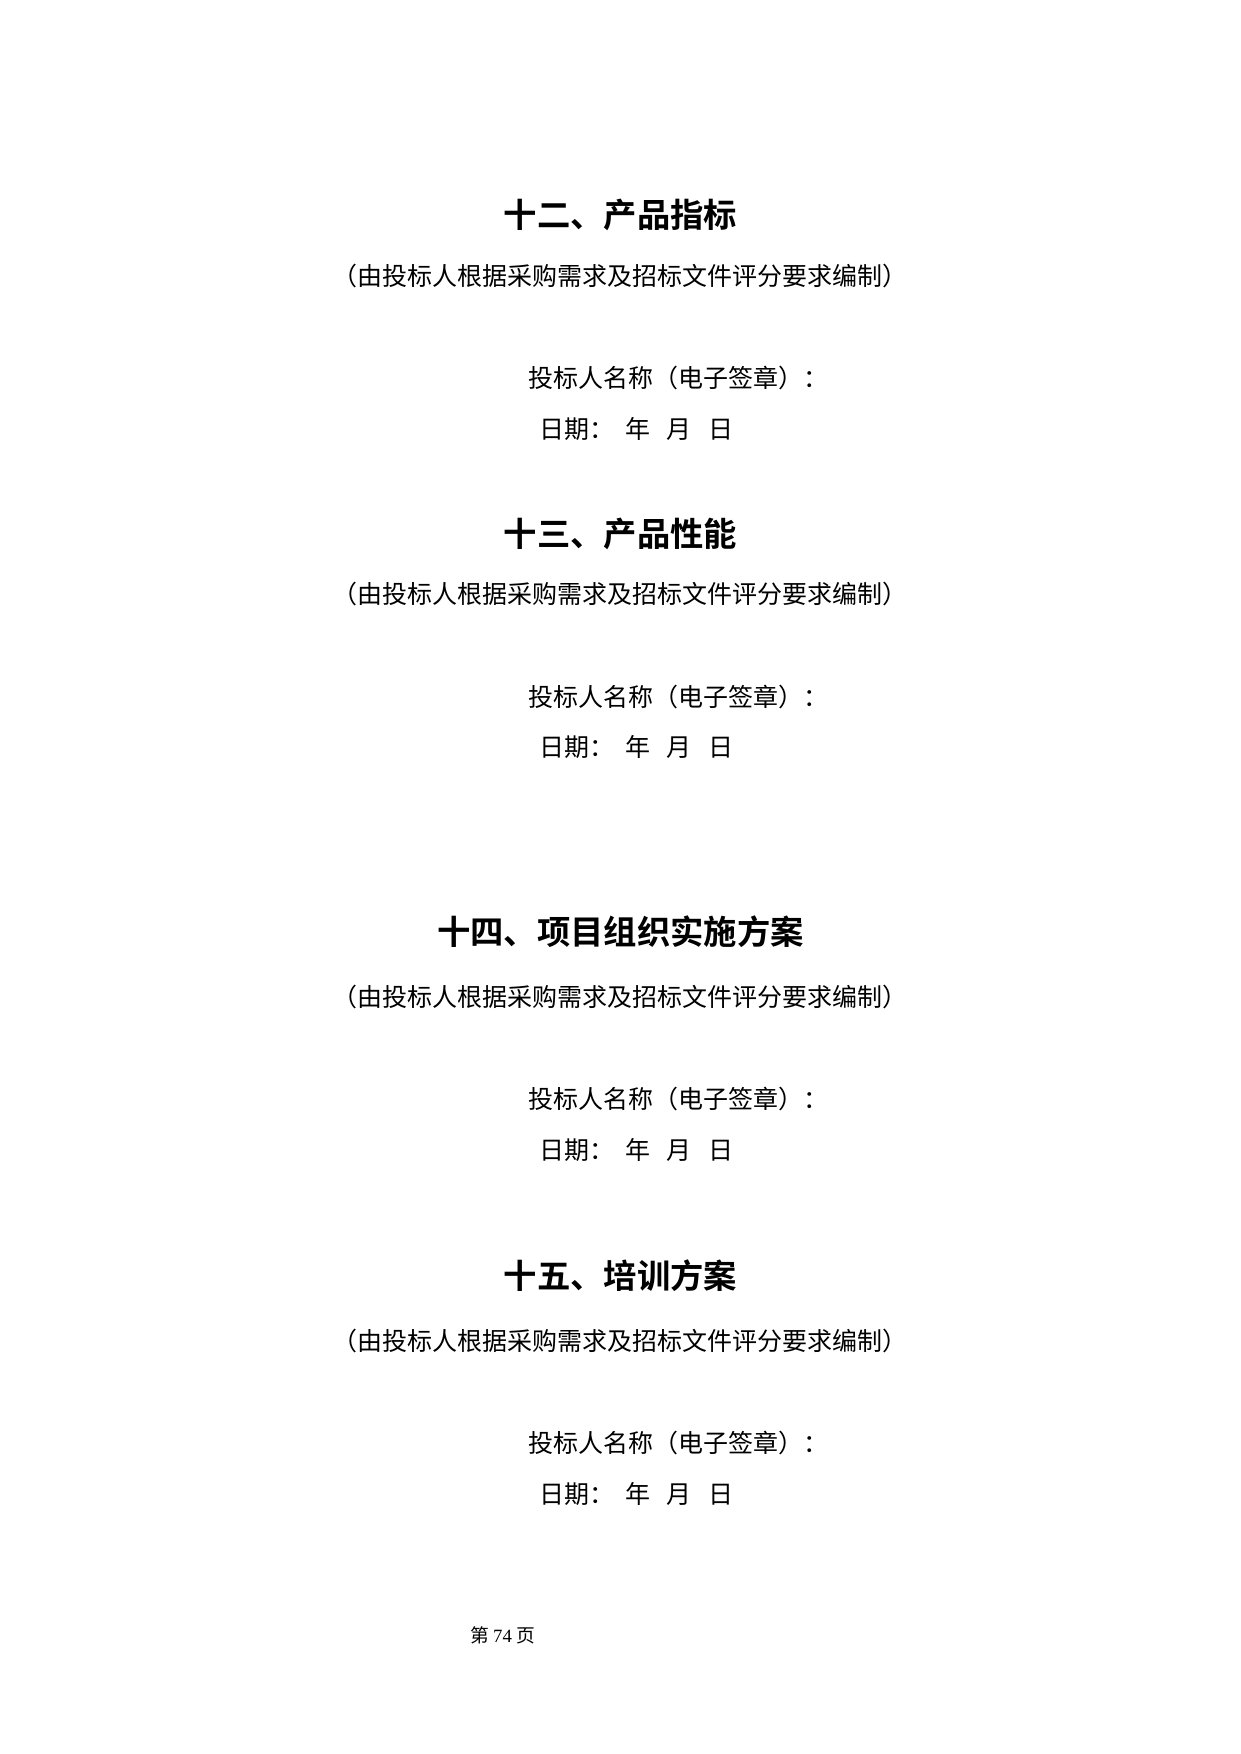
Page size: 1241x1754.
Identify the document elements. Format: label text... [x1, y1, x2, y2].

text （由投标人根据采购需求及招标文件评分要求编制） [153, 575, 1087, 611]
text （由投标人根据采购需求及招标文件评分要求编制） [153, 256, 1087, 293]
list 十四、项目组织实施方案 [153, 906, 1087, 954]
text 日期： 年 月 日 [153, 728, 1087, 764]
text 十二、产品指标 [153, 189, 1087, 237]
text 投标人名称（电子签章）： [153, 1424, 1087, 1460]
text （由投标人根据采购需求及招标文件评分要求编制） [153, 1322, 1087, 1358]
list 十五、培训方案 [153, 1249, 1087, 1298]
text 投标人名称（电子签章）： [153, 358, 1087, 395]
text 日期： 年 月 日 [153, 409, 1087, 445]
text 日期： 年 月 日 [153, 1474, 1087, 1511]
text 十三、产品性能 [153, 507, 1087, 556]
text （由投标人根据采购需求及招标文件评分要求编制） [153, 978, 1087, 1014]
text 日期： 年 月 日 [153, 1131, 1087, 1167]
text 投标人名称（电子签章）： [153, 677, 1087, 713]
text 投标人名称（电子签章）： [153, 1080, 1087, 1116]
